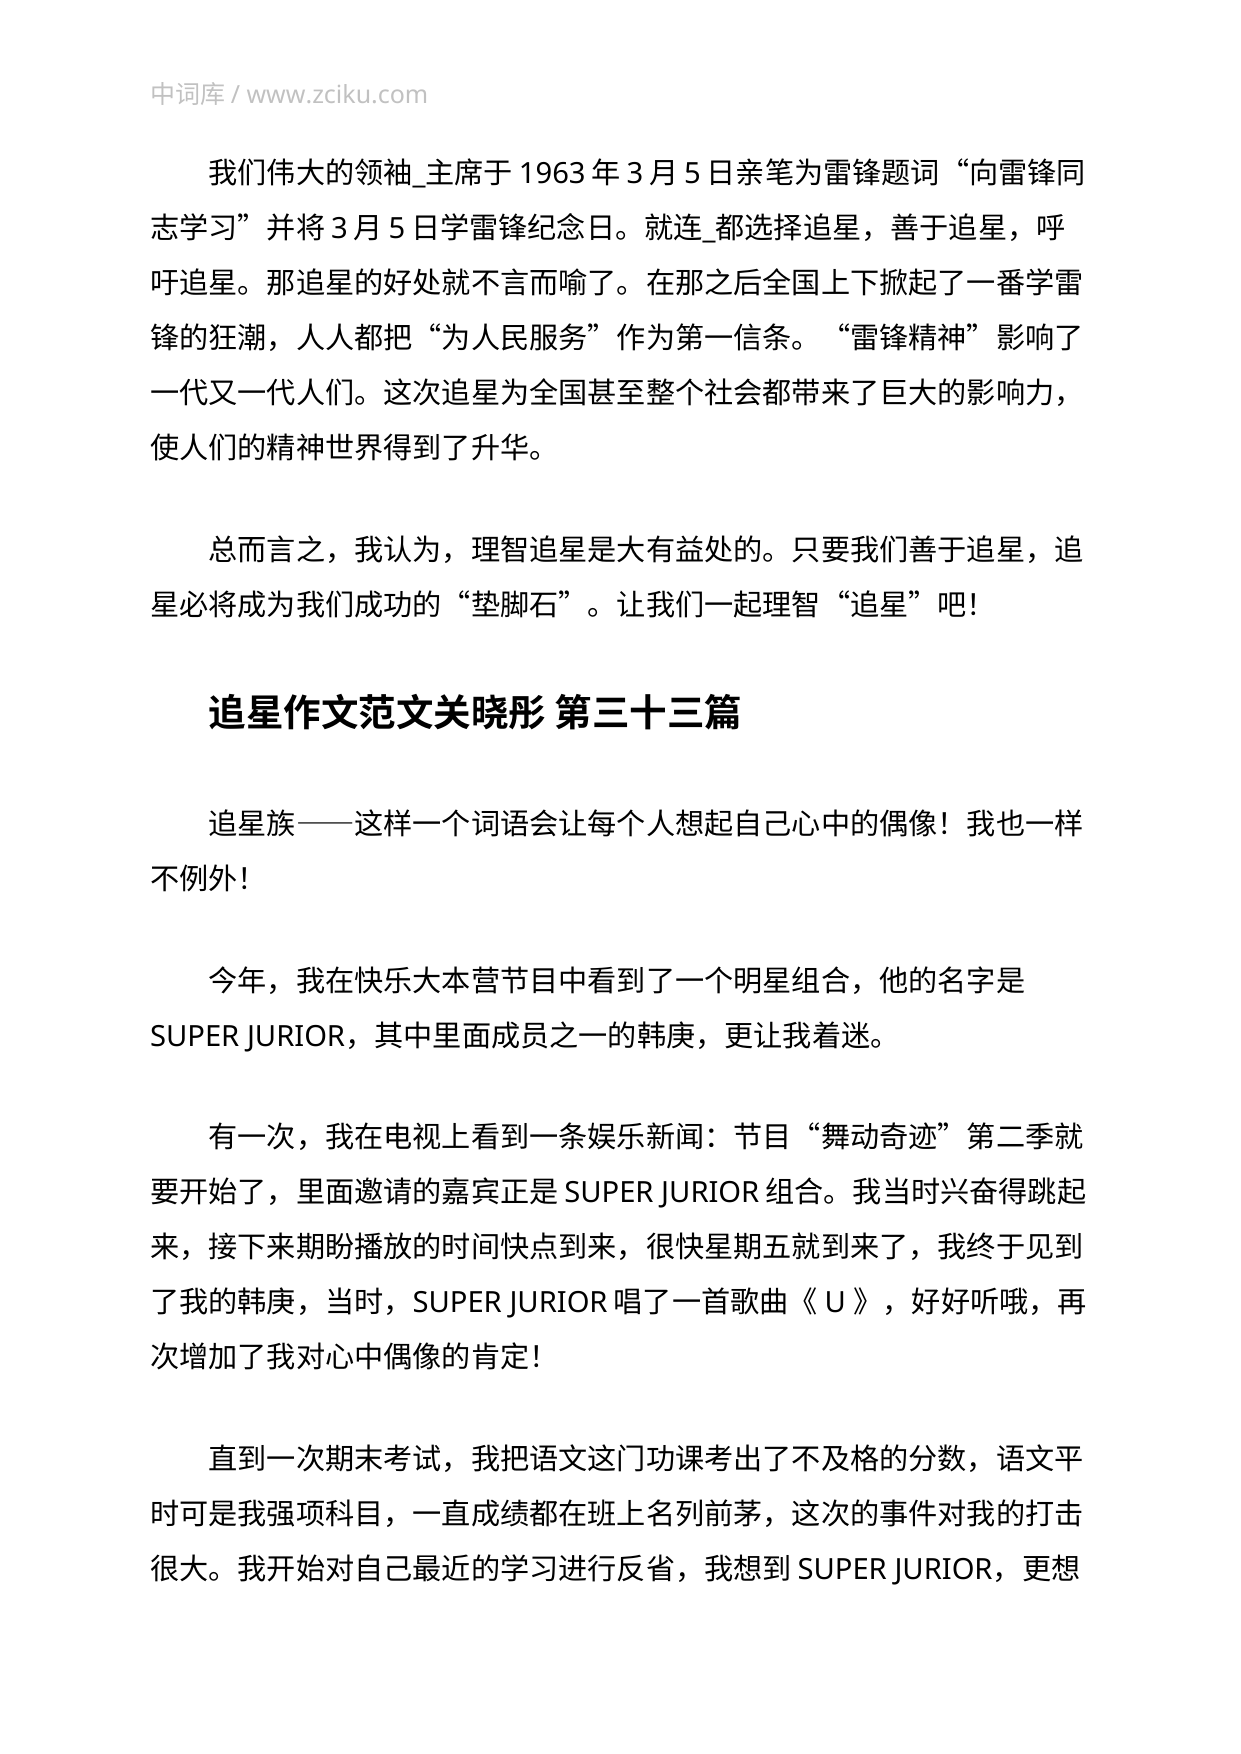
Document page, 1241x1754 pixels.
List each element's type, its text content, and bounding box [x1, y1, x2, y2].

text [150, 1436, 1090, 1588]
text 总而言之，我认为，理智追星是大有益处的。只要我们善于追星，追星必将成为我们成功的“垫脚石”。让我们一起理智“追星”吧！ [150, 526, 1090, 624]
text 我们伟大的领袖_主席于1963年3月5日亲笔为雷锋题词“向雷锋同志学习”并将3月5日学雷锋纪念日。就连_都选择追星，善于追星，呼吁追星。那追星的好处就不言而喻了。在那之后全国上下掀起了一番学雷锋的狂潮，人人都把“为人民服务”作为第一信条。“雷锋精神”影响了一代又一代人们。这次追星为全国甚至整个社会都带来了巨大的影响力，使人们的精神世界得到了升华。 [150, 150, 1090, 467]
text 追星作文范文关晓彤 第三十三篇 [150, 683, 1090, 737]
text 今年，我在快乐大本营节目中看到了一个明星组合，他的名字是SUPER JURIOR，其中里面成员之一的韩庚，更让我着迷。 [150, 957, 1090, 1054]
text 追星族——这样一个词语会让每个人想起自己心中的偶像！我也一样不例外！ [150, 801, 1090, 898]
text 有一次，我在电视上看到一条娱乐新闻：节目“舞动奇迹”第二季就要开始了，里面邀请的嘉宾正是SUPER JURIOR组合。我当时兴奋得跳起来，接下来期盼播放的时间快点到来，很快星期五就到来了，我终于见到了我的韩庚，当时，SUPER JURIOR唱了一首歌曲《 U 》，好好听哦，再次增加了我对心中偶像的肯定！ [150, 1114, 1090, 1376]
